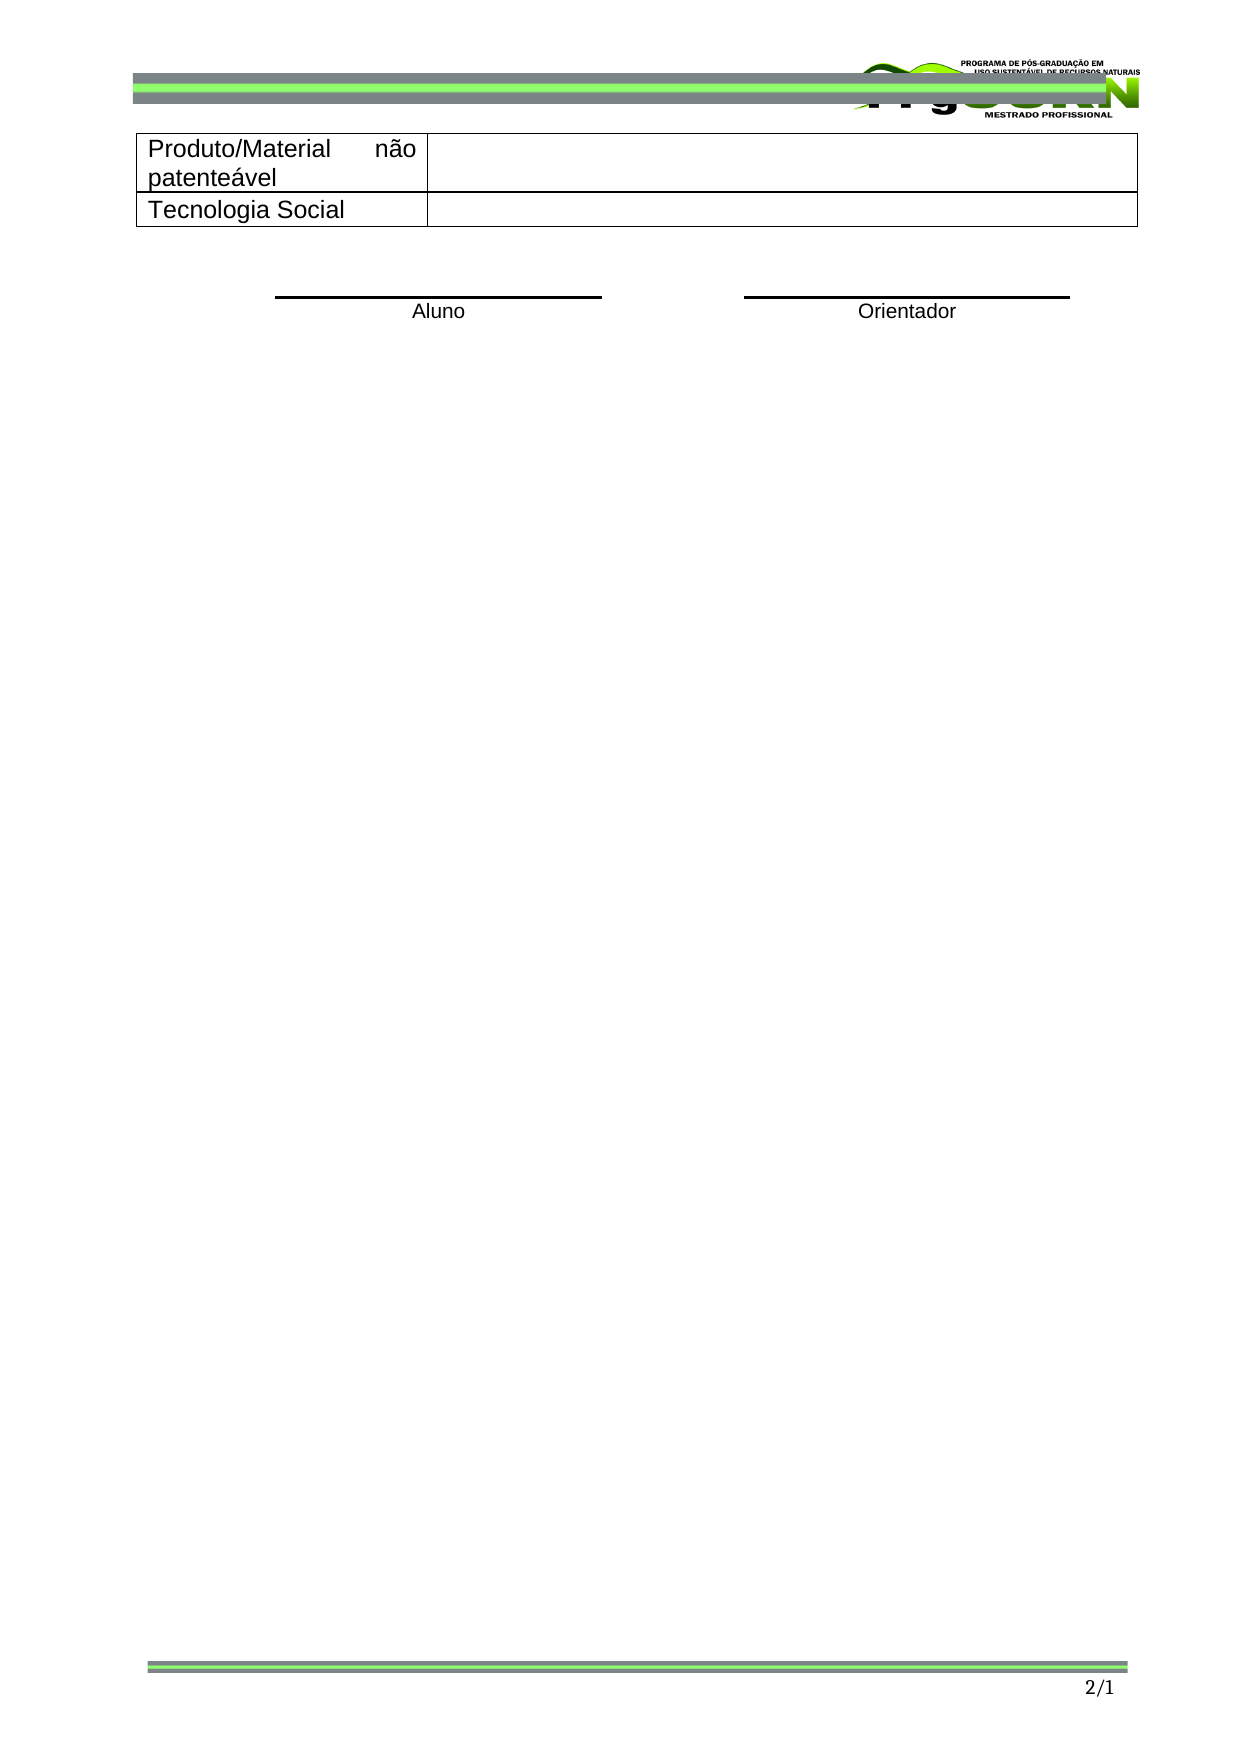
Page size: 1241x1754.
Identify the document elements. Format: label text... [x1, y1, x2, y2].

table_cell Tecnologia Social [137, 193, 427, 226]
picture [132, 57, 1141, 120]
picture [147, 1661, 1128, 1673]
table_cell [428, 134, 1137, 191]
table_cell [428, 193, 1137, 226]
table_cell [137, 134, 427, 191]
